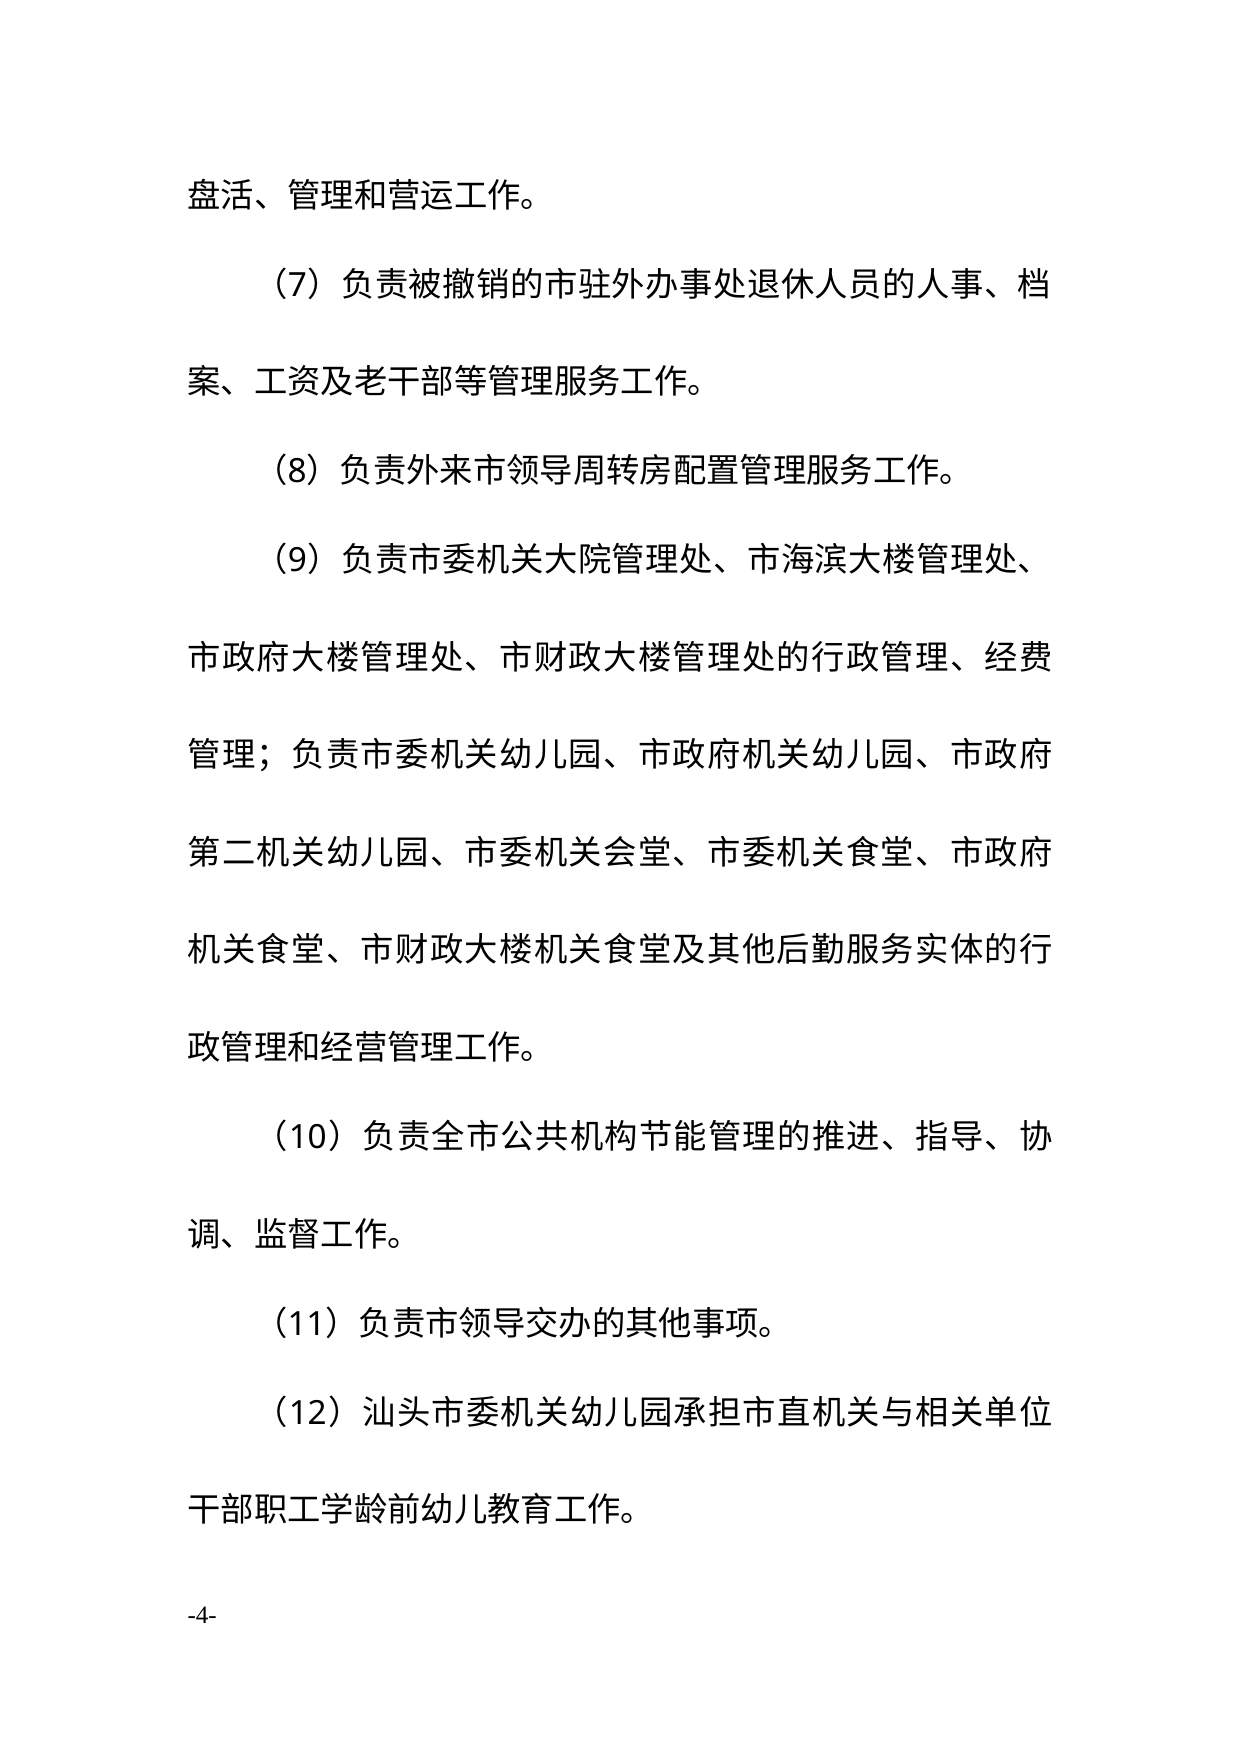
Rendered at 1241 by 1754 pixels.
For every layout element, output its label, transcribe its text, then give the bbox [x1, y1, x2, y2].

text （7）负责被撤销的市驻外办事处退休人员的人事、档案、工资及老干部等管理服务工作。 [187, 249, 1053, 412]
text （12）汕头市委机关幼儿园承担市直机关与相关单位干部职工学龄前幼儿教育工作。 [187, 1377, 1053, 1540]
text （10）负责全市公共机构节能管理的推进、指导、协调、监督工作。 [187, 1101, 1053, 1264]
text （11）负责市领导交办的其他事项。 [187, 1288, 1053, 1353]
text （8）负责外来市领导周转房配置管理服务工作。 [187, 436, 1053, 501]
text （9）负责市委机关大院管理处、市海滨大楼管理处、市政府大楼管理处、市财政大楼管理处的行政管理、经费管理；负责市委机关幼儿园、市政府机关幼儿园、市政府第二机关幼儿园、市委机关会堂、市委机关食堂、市政府机关食堂、市财政大楼机关食堂及其他后勤服务实体的行政管理和经营管理工作。 [187, 525, 1053, 1077]
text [187, 160, 1053, 225]
